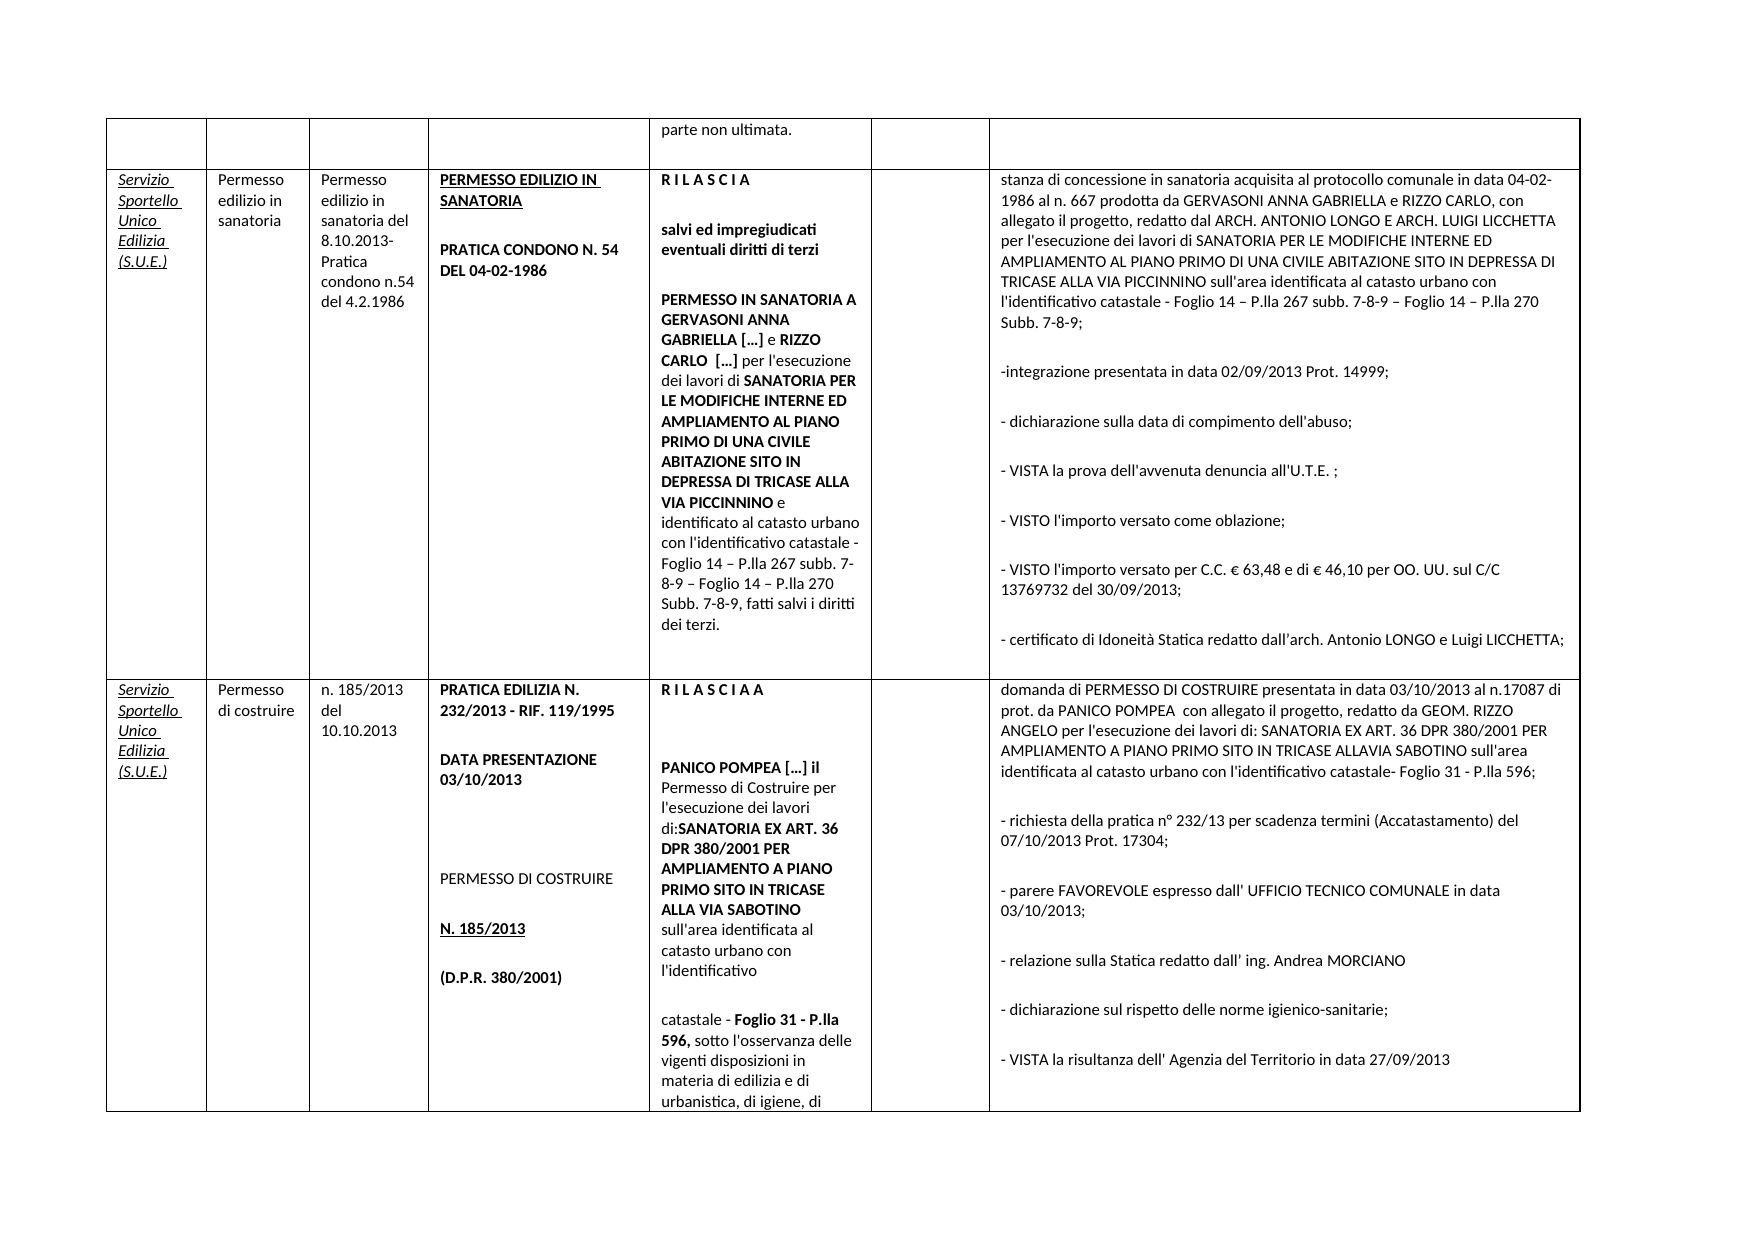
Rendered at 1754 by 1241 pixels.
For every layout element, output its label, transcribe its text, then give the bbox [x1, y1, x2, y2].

table_cell [872, 119, 989, 169]
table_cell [107, 119, 206, 169]
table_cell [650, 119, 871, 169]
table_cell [310, 119, 428, 169]
table_cell Permesso edilizio in sanatoria del 8.10.2013-Pratica condono n.54 del 4.2.1986 [310, 170, 428, 678]
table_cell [207, 680, 309, 1111]
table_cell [207, 119, 309, 169]
table_cell Servizio Sportello Unico Edilizia (S.U.E.) [107, 170, 206, 678]
table_cell stanza di concessione in sanatoria acquisita al protocollo comunale in data 04-02-1986 al n. 667 prodotta da GERVASONI ANNA GABRIELLA e RIZZO CARLO, con allegato il progetto, redatto dal ARCH. ANTONIO LONGO E ARCH. LUIGI LICCHETTA per l'esecuzione dei lavori di SANATORIA PER LE MODIFICHE INTERNE ED AMPLIAMENTO AL PIANO PRIMO DI UNA CIVILE ABITAZIONE SITO IN DEPRESSA DI TRICASE ALLA VIA PICCINNINO sull'area identificata al catasto urbano con l'identificativo catastale - Foglio 14 – P.lla 267 subb. 7-8-9 – Foglio 14 – P.lla 270 Subb. 7-8-9; -integrazione presentata in data 02/09/2013 Prot. 14999; - dichiarazione sulla data di compimento dell'abuso; - VISTA la prova dell'avvenuta denuncia all'U.T.E. ; - VISTO l'importo versato come oblazione; - VISTO l'importo versato per C.C. € 63,48 e di € 46,10 per OO. UU. sul C/C 13769732 del 30/09/2013; - certificato di Idoneità Statica redatto dall’arch. Antonio LONGO e Luigi LICCHETTA; [990, 170, 1579, 678]
table_cell [872, 170, 989, 678]
table_cell R I L A S C I A salvi ed impregiudicati eventuali diritti di terzi PERMESSO IN SANATORIA A GERVASONI ANNA GABRIELLA […] e RIZZO CARLO […] per l'esecuzione dei lavori di SANATORIA PER LE MODIFICHE INTERNE ED AMPLIAMENTO AL PIANO PRIMO DI UNA CIVILE ABITAZIONE SITO IN DEPRESSA DI TRICASE ALLA VIA PICCINNINO e identificato al catasto urbano con l'identificativo catastale - Foglio 14 – P.lla 267 subb. 7-8-9 – Foglio 14 – P.lla 270 Subb. 7-8-9, fatti salvi i diritti dei terzi. [650, 170, 871, 678]
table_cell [310, 680, 428, 1111]
table_cell Permesso edilizio in sanatoria [207, 170, 309, 678]
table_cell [990, 680, 1579, 1111]
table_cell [429, 119, 649, 169]
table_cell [650, 680, 871, 1111]
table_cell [990, 119, 1579, 169]
table_cell [872, 680, 989, 1111]
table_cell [107, 680, 206, 1111]
table_cell PERMESSO EDILIZIO IN SANATORIA PRATICA CONDONO N. 54 DEL 04-02-1986 [429, 170, 649, 678]
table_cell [429, 680, 649, 1111]
